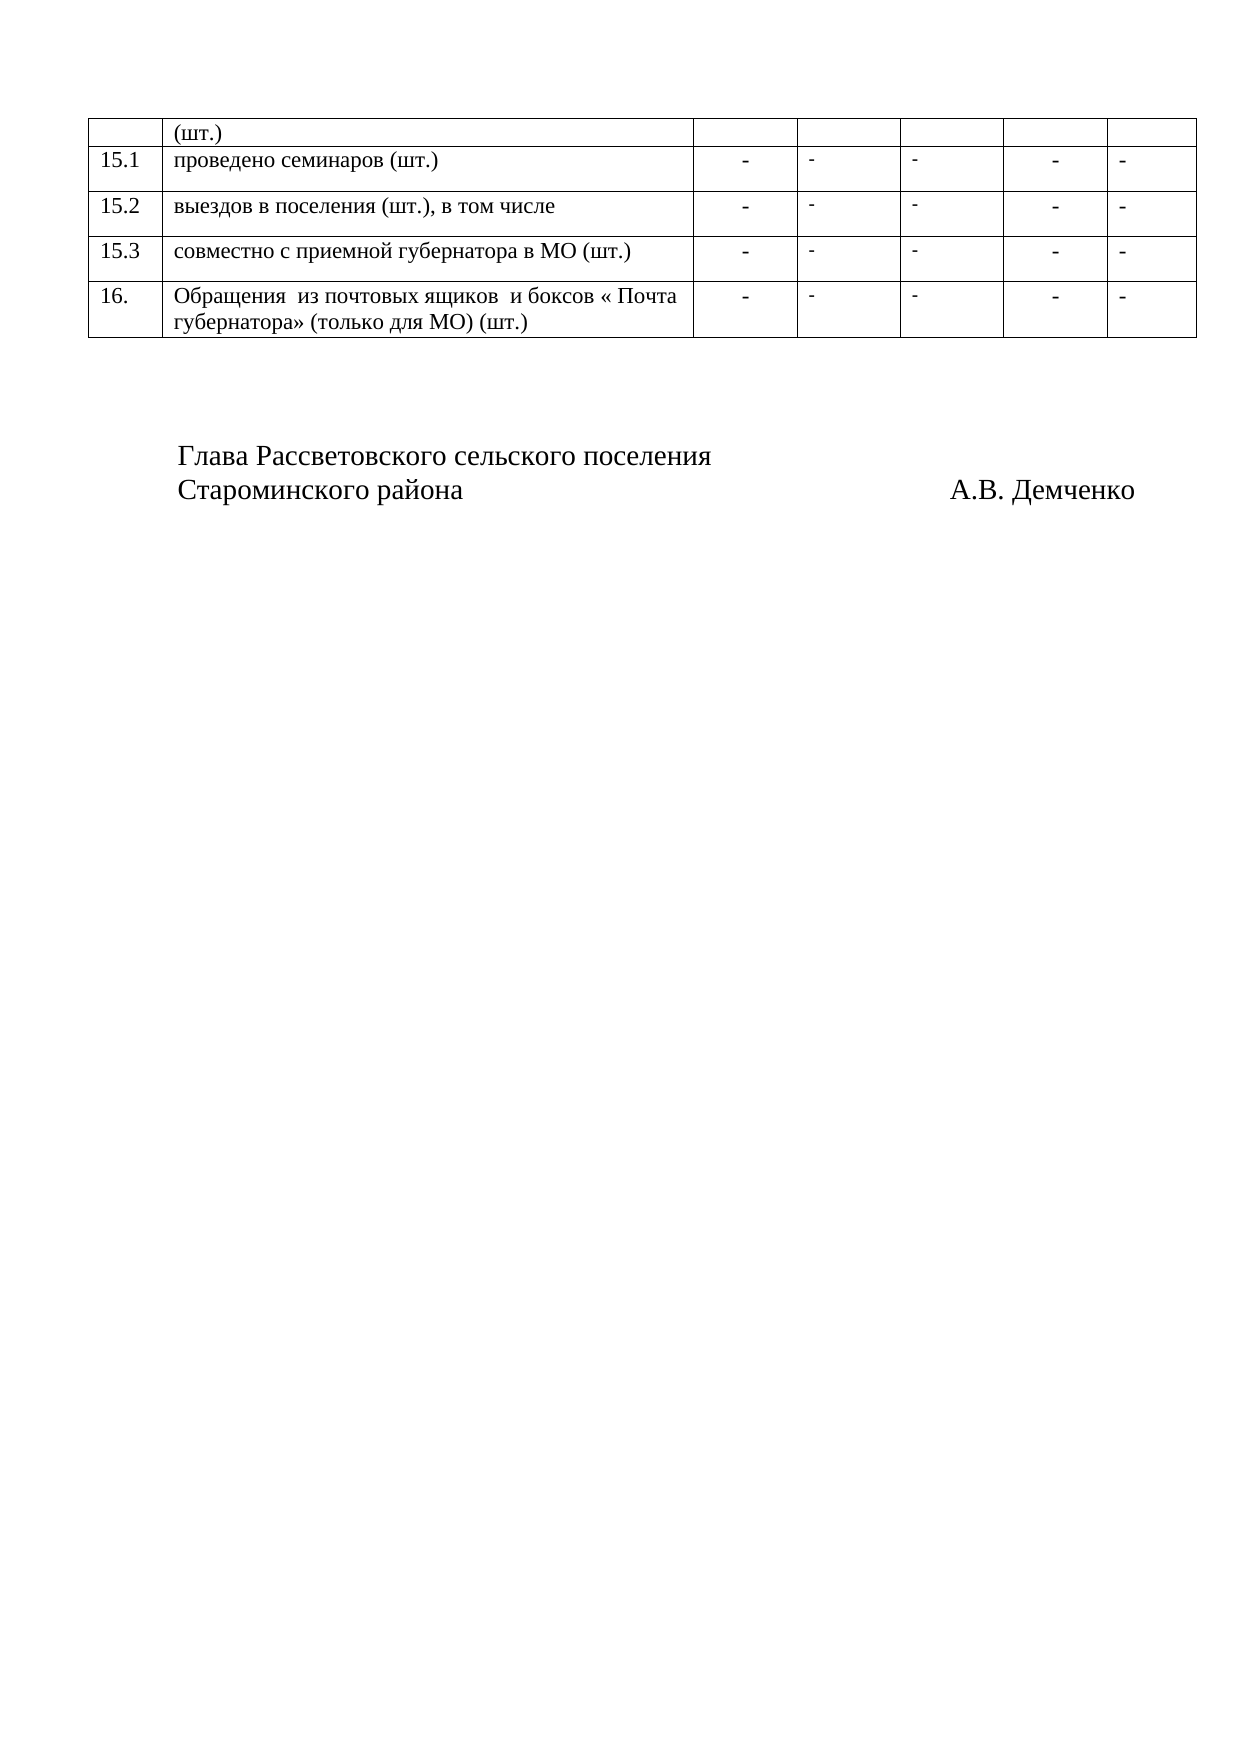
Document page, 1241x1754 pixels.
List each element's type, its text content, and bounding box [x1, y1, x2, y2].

table_cell - [694, 192, 797, 236]
table_cell 15.2 [89, 192, 162, 236]
table_cell совместно с приемной губернатора в МО (шт.) [163, 237, 693, 281]
table_cell - [901, 282, 1003, 337]
table_cell - [798, 237, 900, 281]
table_cell - [901, 237, 1003, 281]
table_cell - [1004, 237, 1107, 281]
table_cell - [798, 192, 900, 236]
table_cell проведено семинаров (шт.) [163, 147, 693, 191]
table_cell 16. [89, 282, 162, 337]
table_cell - [694, 147, 797, 191]
table_cell 15.3 [89, 237, 162, 281]
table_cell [163, 119, 693, 146]
table_cell - [694, 237, 797, 281]
table_cell - [1108, 119, 1196, 146]
table_cell - [798, 119, 900, 146]
table_cell - [1108, 237, 1196, 281]
table_cell - [901, 192, 1003, 236]
table_cell - [901, 147, 1003, 191]
table_cell - [798, 282, 900, 337]
table_cell - [1004, 282, 1107, 337]
table_cell - [1108, 147, 1196, 191]
table_cell - [1108, 192, 1196, 236]
text Глава Рассветовского сельского поселения [177, 438, 1152, 472]
table_cell - [1004, 147, 1107, 191]
table_cell 15.1 [89, 147, 162, 191]
table_cell - [694, 282, 797, 337]
table_cell - [1108, 282, 1196, 337]
table_cell выездов в поселения (шт.), в том числе [163, 192, 693, 236]
table_cell - [694, 119, 797, 146]
text Староминского района А.В. Демченко [177, 472, 1152, 505]
table_cell - [1004, 119, 1107, 146]
table_cell 15. [89, 119, 162, 146]
table_cell - [901, 119, 1003, 146]
table_cell - [1004, 192, 1107, 236]
table_cell Обращения из почтовых ящиков и боксов « Почта губернатора» (только для МО) (шт.) [163, 282, 693, 337]
table_cell - [798, 147, 900, 191]
